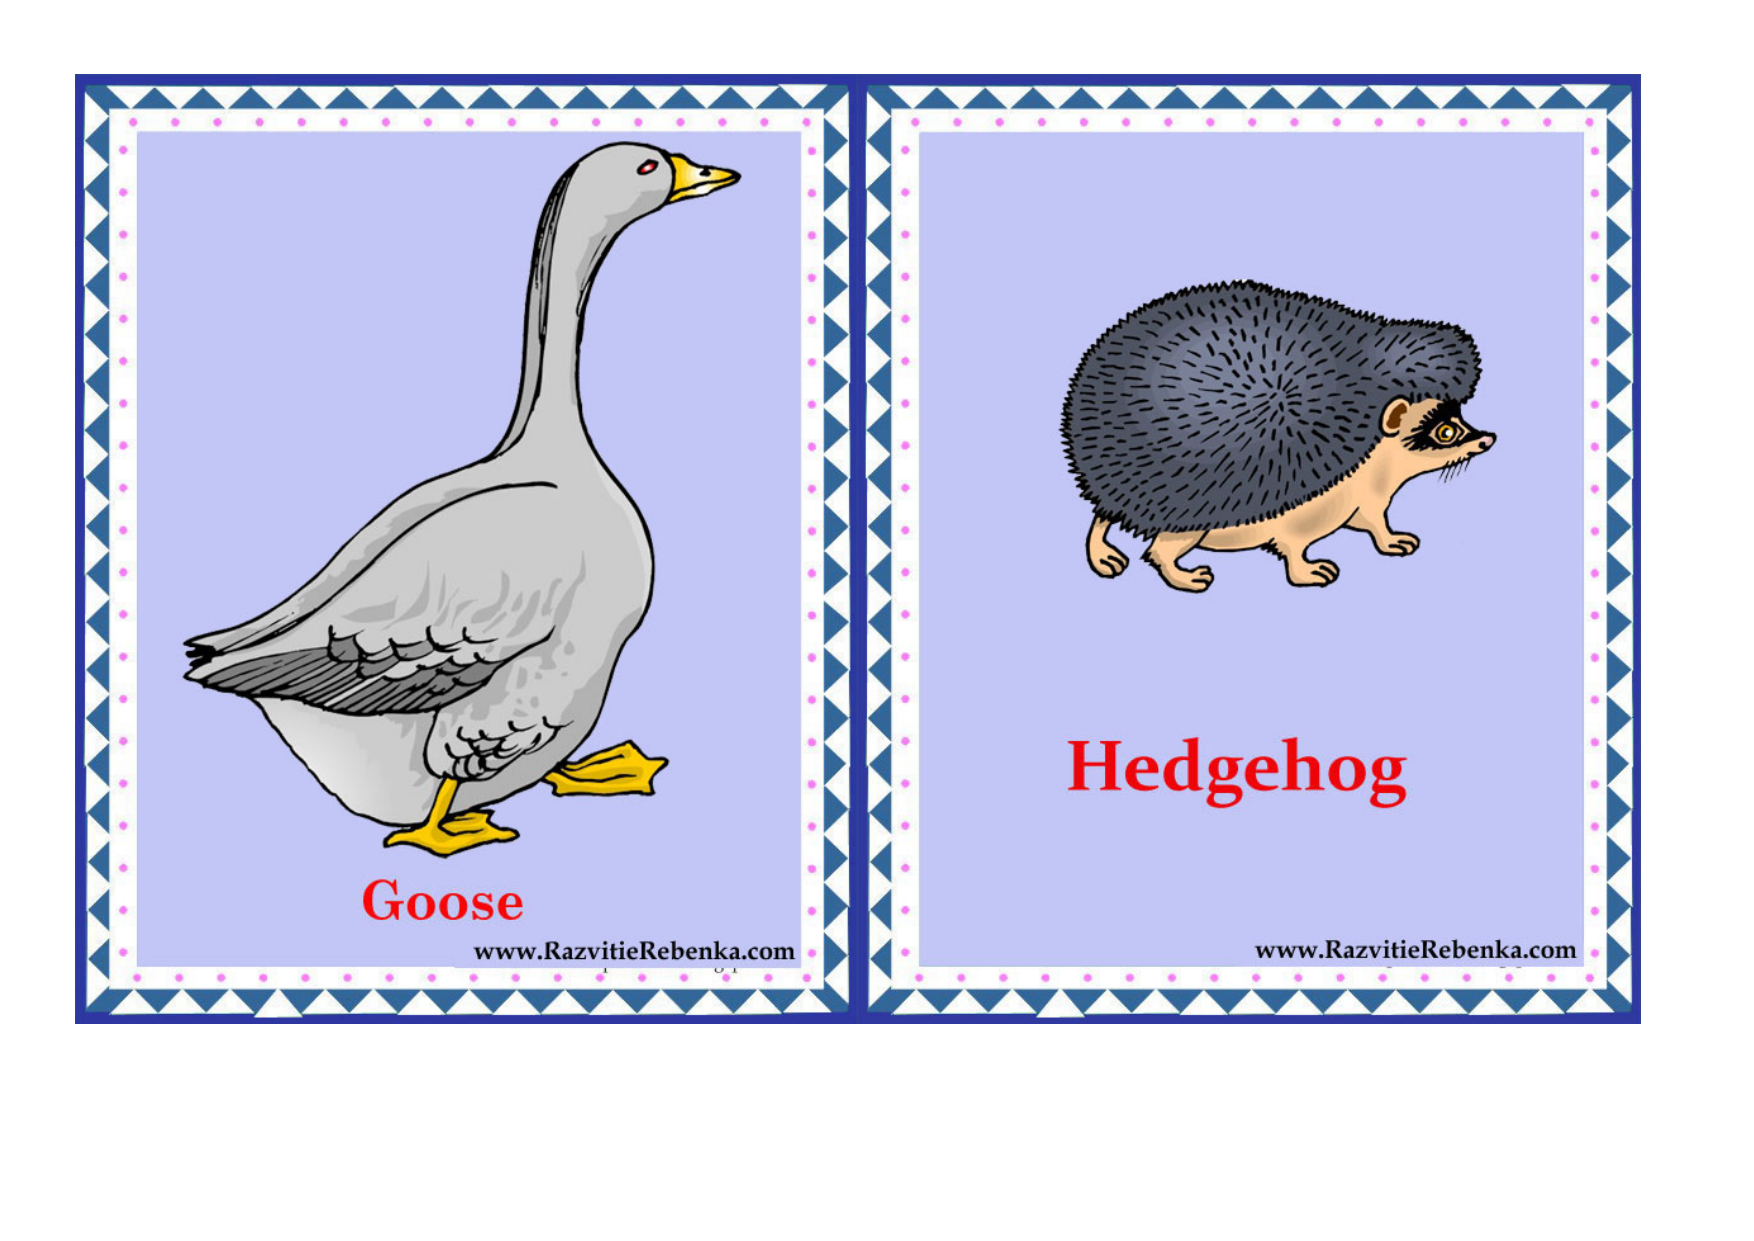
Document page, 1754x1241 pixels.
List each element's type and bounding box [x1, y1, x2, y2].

picture [75, 74, 1641, 1024]
